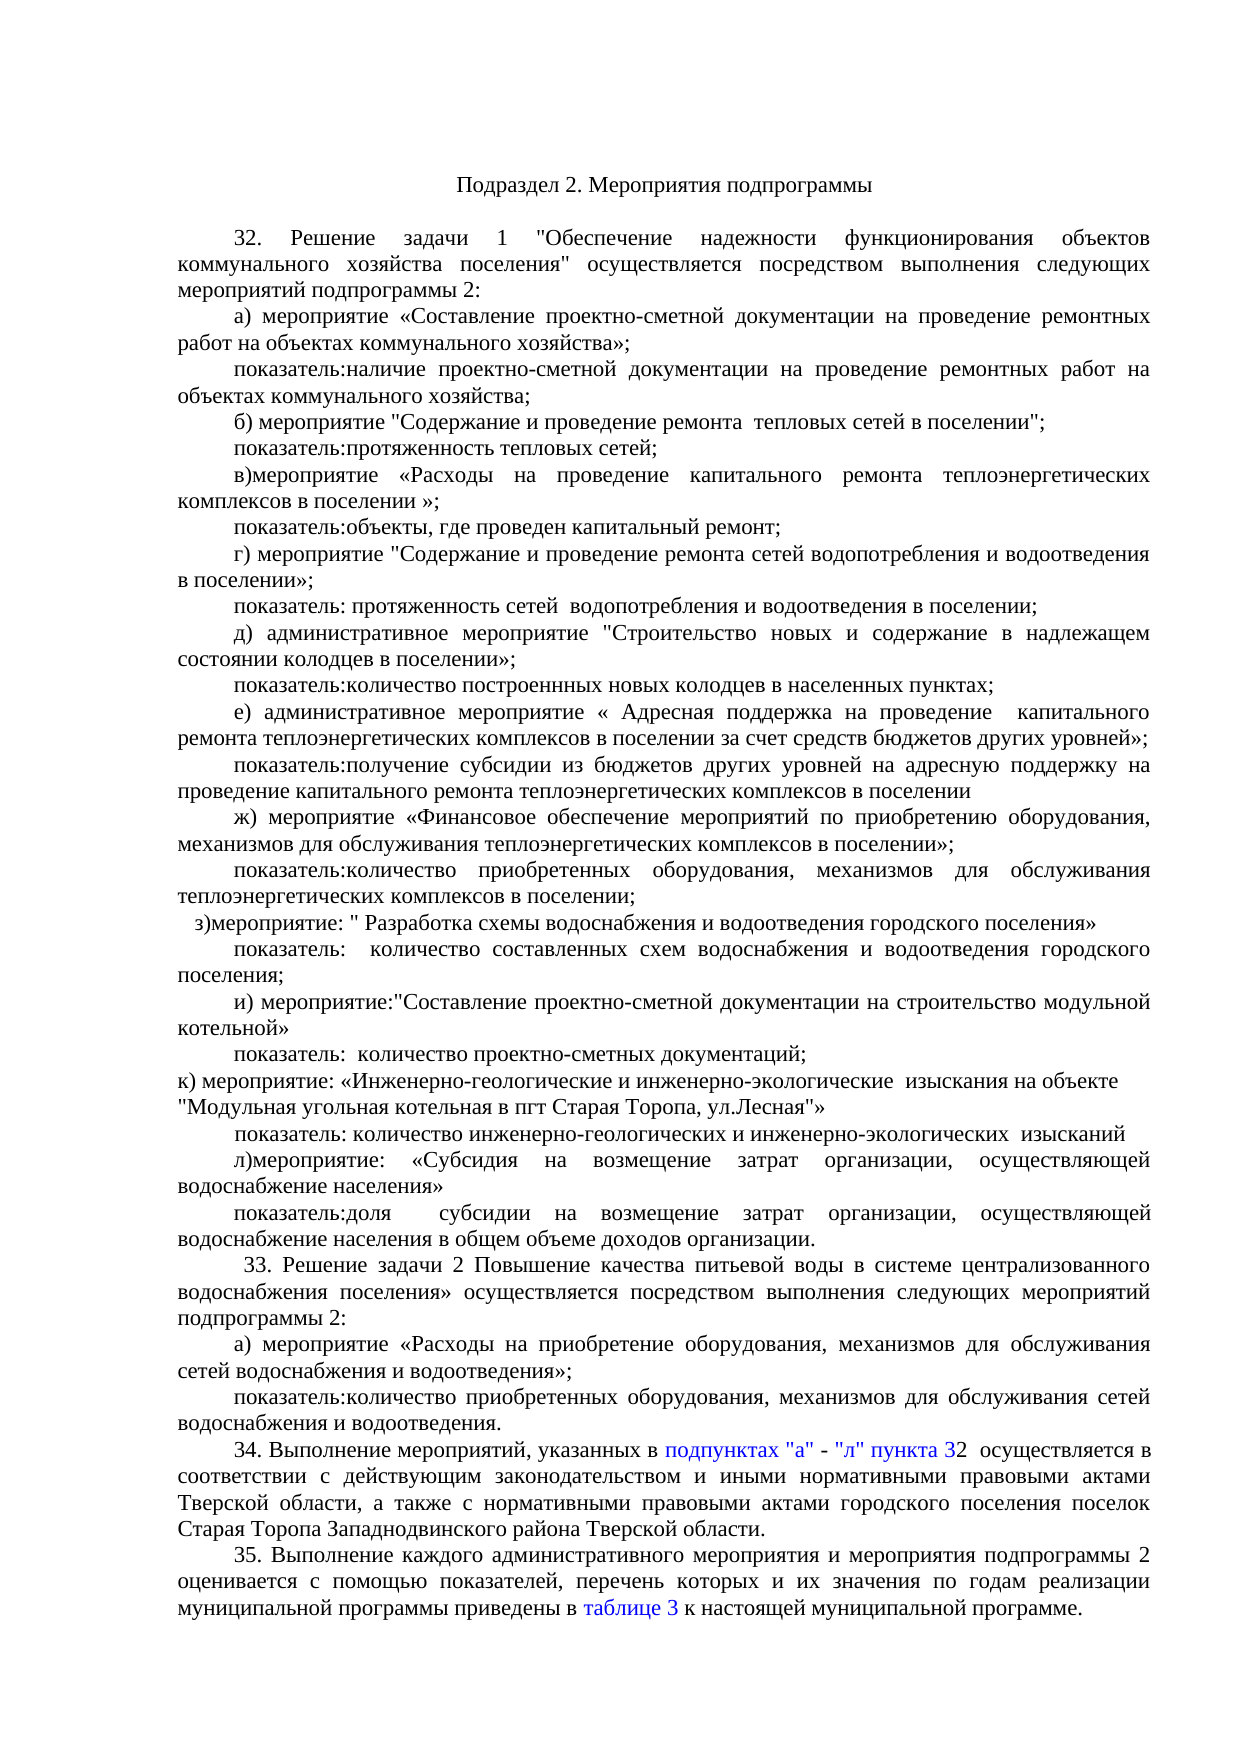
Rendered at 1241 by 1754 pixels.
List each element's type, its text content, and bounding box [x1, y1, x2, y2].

text ж) мероприятие «Финансовое обеспечение мероприятий по приобретению оборудования, механизмов для обслуживания теплоэнергетических комплексов в поселении»; [177, 803, 1152, 856]
text показатель: количество составленных схем водоснабжения и водоотведения городского поселения; [177, 935, 1152, 988]
text б) мероприятие "Содержание и проведение ремонта тепловых сетей в поселении"; [177, 408, 1152, 434]
text к) мероприятие: «Инженерно-геологические и инженерно-экологические изыскания на объекте "Модульная угольная котельная в пгт Старая Торопа, ул.Лесная"» [177, 1067, 1152, 1119]
text показатель:количество построеннных новых колодцев в населенных пунктах; [177, 672, 1152, 698]
text е) административное мероприятие « Адресная поддержка на проведение капитального ремонта теплоэнергетических комплексов в поселении за счет средств бюджетов других уровней»; [177, 698, 1152, 751]
text 32. Решение задачи 1 "Обеспечение надежности функционирования объектов коммунального хозяйства поселения" осуществляется посредством выполнения следующих мероприятий подпрограммы 2: [177, 223, 1152, 303]
text показатель:наличие проектно-сметной документации на проведение ремонтных работ на объектах коммунального хозяйства; [177, 355, 1152, 408]
text показатель: количество проектно-сметных документаций; [177, 1041, 1152, 1067]
text 35. Выполнение каждого административного мероприятия и мероприятия подпрограммы 2 оценивается с помощью показателей, перечень которых и их значения по годам реализации муниципальной программы приведены в таблице 3 к настоящей муниципальной программе. [177, 1541, 1152, 1620]
text показатель: количество инженерно-геологических и инженерно-экологических изысканий [177, 1119, 1152, 1146]
text показатель:протяженность тепловых сетей; [177, 434, 1152, 461]
text 34. Выполнение мероприятий, указанных в подпунктах "а" - "л" пункта 32 осуществляется в соответствии с действующим законодательством и иными нормативными правовыми актами Тверской области, а также с нормативными правовыми актами городского поселения поселок Старая Торопа Западнодвинского района Тверской области. [177, 1436, 1152, 1541]
text д) административное мероприятие "Строительство новых и содержание в надлежащем состоянии колодцев в поселении»; [177, 619, 1152, 672]
text показатель:количество приобретенных оборудования, механизмов для обслуживания сетей водоснабжения и водоотведения. [177, 1383, 1152, 1436]
text показатель:количество приобретенных оборудования, механизмов для обслуживания теплоэнергетических комплексов в поселении; [177, 856, 1152, 909]
text 33. Решение задачи 2 Повышение качества питьевой воды в системе централизованного водоснабжения поселения» осуществляется посредством выполнения следующих мероприятий подпрограммы 2: [177, 1251, 1152, 1330]
text в)мероприятие «Расходы на проведение капитального ремонта теплоэнергетических комплексов в поселении »; [177, 461, 1152, 513]
text л)мероприятие: «Субсидия на возмещение затрат организации, осуществляющей водоснабжение населения» [177, 1146, 1152, 1199]
text а) мероприятие «Расходы на приобретение оборудования, механизмов для обслуживания сетей водоснабжения и водоотведения»; [177, 1330, 1152, 1383]
text Подраздел 2. Мероприятия подпрограммы [177, 171, 1152, 197]
text показатель:объекты, где проведен капитальный ремонт; [177, 513, 1152, 540]
text г) мероприятие "Содержание и проведение ремонта сетей водопотребления и водоотведения в поселении»; [177, 540, 1152, 592]
text з)мероприятие: " Разработка схемы водоснабжения и водоотведения городского поселения» [177, 909, 1152, 935]
text показатель:получение субсидии из бюджетов других уровней на адресную поддержку на проведение капитального ремонта теплоэнергетических комплексов в поселении [177, 751, 1152, 803]
text показатель:доля субсидии на возмещение затрат организации, осуществляющей водоснабжение населения в общем объеме доходов организации. [177, 1199, 1152, 1251]
text а) мероприятие «Составление проектно-сметной документации на проведение ремонтных работ на объектах коммунального хозяйства»; [177, 303, 1152, 355]
text показатель: протяженность сетей водопотребления и водоотведения в поселении; [177, 592, 1152, 619]
text и) мероприятие:"Составление проектно-сметной документации на строительство модульной котельной» [177, 988, 1152, 1041]
